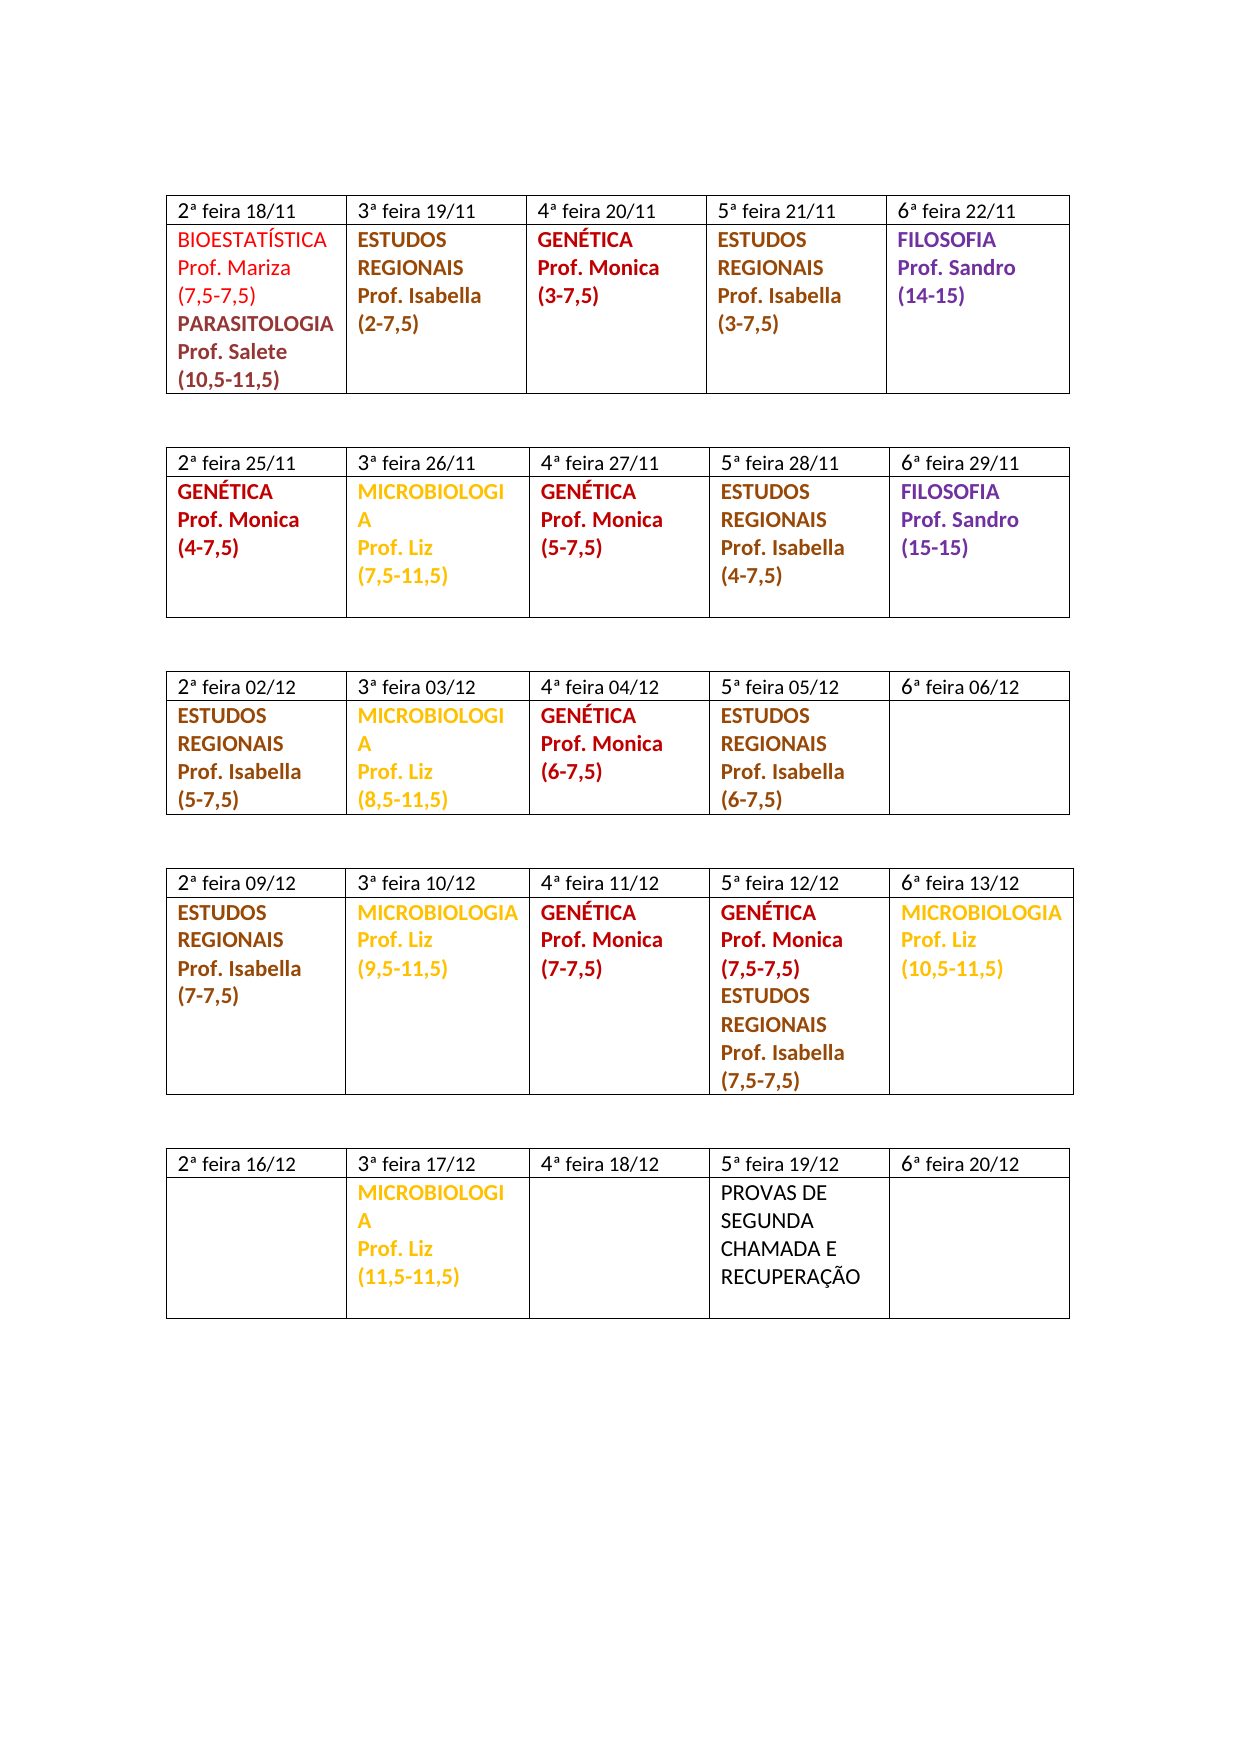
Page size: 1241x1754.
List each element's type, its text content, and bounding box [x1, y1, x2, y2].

table_cell [890, 1178, 1069, 1318]
table_cell ESTUDOS REGIONAIS Prof. Isabella (2-7,5) [347, 225, 526, 393]
table_header 3ª feira 26/11 [347, 448, 529, 476]
table_header 2ª feira 18/11 [167, 196, 346, 224]
table_cell FILOSOFIA Prof. Sandro (14-15) [887, 225, 1069, 393]
table_cell MICROBIOLOGIA Prof. Liz (8,5-11,5) [347, 701, 529, 813]
table_header 2ª feira 02/12 [167, 672, 346, 700]
table_cell MICROBIOLOGIA Prof. Liz (9,5-11,5) [346, 898, 529, 1094]
table_cell [890, 701, 1069, 813]
table_cell PROVAS DE SEGUNDA CHAMADA E RECUPERAÇÃO [710, 1178, 889, 1318]
table_header 3ª feira 17/12 [347, 1149, 529, 1177]
table_header 6ª feira 22/11 [887, 196, 1069, 224]
table_header 5ª feira 21/11 [707, 196, 886, 224]
table_cell [530, 1178, 709, 1318]
table_cell GENÉTICA Prof. Monica (5-7,5) [530, 477, 709, 617]
table_cell ESTUDOS REGIONAIS Prof. Isabella (4-7,5) [710, 477, 889, 617]
table_header 4ª feira 11/12 [530, 869, 709, 897]
table_header 6ª feira 29/11 [890, 448, 1069, 476]
table_header 3ª feira 10/12 [346, 869, 529, 897]
table_header 2ª feira 16/12 [167, 1149, 346, 1177]
table_cell ESTUDOS REGIONAIS Prof. Isabella (3-7,5) [707, 225, 886, 393]
table_cell GENÉTICA Prof. Monica (6-7,5) [530, 701, 709, 813]
table_header 6ª feira 20/12 [890, 1149, 1069, 1177]
table_header 2ª feira 25/11 [167, 448, 346, 476]
table_header 6ª feira 06/12 [890, 672, 1069, 700]
table_cell BIOESTATÍSTICA Prof. Mariza (7,5-7,5) PARASITOLOGIA Prof. Salete (10,5-11,5) [167, 225, 346, 393]
table_cell GENÉTICA Prof. Monica (7,5-7,5) ESTUDOS REGIONAIS Prof. Isabella (7,5-7,5) [710, 898, 889, 1094]
table_header 4ª feira 04/12 [530, 672, 709, 700]
table_cell GENÉTICA Prof. Monica (4-7,5) [167, 477, 346, 617]
table_header 5ª feira 19/12 [710, 1149, 889, 1177]
table_header 4ª feira 20/11 [527, 196, 706, 224]
table_cell ESTUDOS REGIONAIS Prof. Isabella (5-7,5) [167, 701, 346, 813]
table_cell ESTUDOS REGIONAIS Prof. Isabella (6-7,5) [710, 701, 889, 813]
table_header 5ª feira 05/12 [710, 672, 889, 700]
table_cell [167, 1178, 346, 1318]
table_cell MICROBIOLOGIA Prof. Liz (11,5-11,5) [347, 1178, 529, 1318]
table_cell GENÉTICA Prof. Monica (7-7,5) [530, 898, 709, 1094]
table_header 3ª feira 03/12 [347, 672, 529, 700]
table_cell ESTUDOS REGIONAIS Prof. Isabella (7-7,5) [167, 898, 345, 1094]
table_cell MICROBIOLOGIA Prof. Liz (10,5-11,5) [890, 898, 1073, 1094]
table_header 6ª feira 13/12 [890, 869, 1073, 897]
table_cell FILOSOFIA Prof. Sandro (15-15) [890, 477, 1069, 617]
table_header 3ª feira 19/11 [347, 196, 526, 224]
table_header 4ª feira 27/11 [530, 448, 709, 476]
table_cell MICROBIOLOGIA Prof. Liz (7,5-11,5) [347, 477, 529, 617]
table_header 5ª feira 12/12 [710, 869, 889, 897]
table_cell GENÉTICA Prof. Monica (3-7,5) [527, 225, 706, 393]
table_header 5ª feira 28/11 [710, 448, 889, 476]
table_header 4ª feira 18/12 [530, 1149, 709, 1177]
table_header 2ª feira 09/12 [167, 869, 345, 897]
